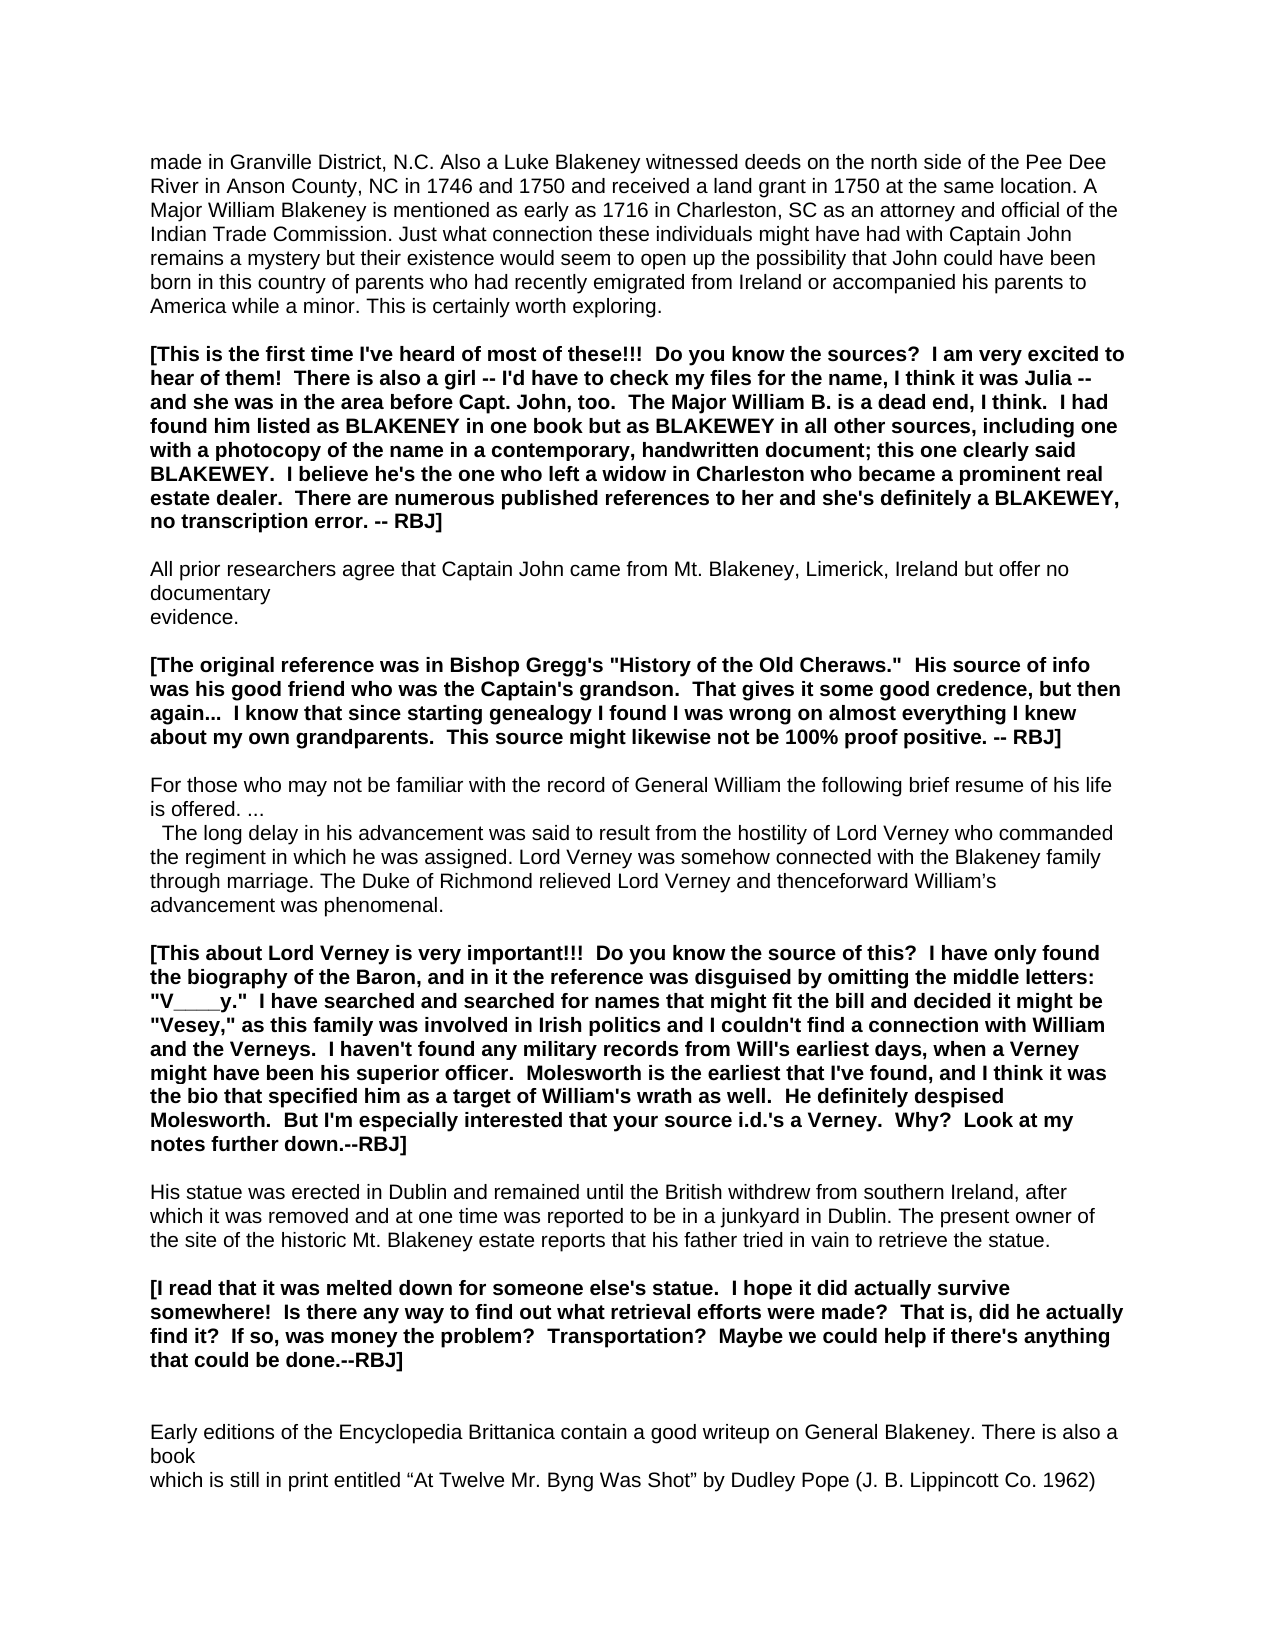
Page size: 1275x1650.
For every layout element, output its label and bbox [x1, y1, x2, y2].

text [150, 366, 1125, 1492]
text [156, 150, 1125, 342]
